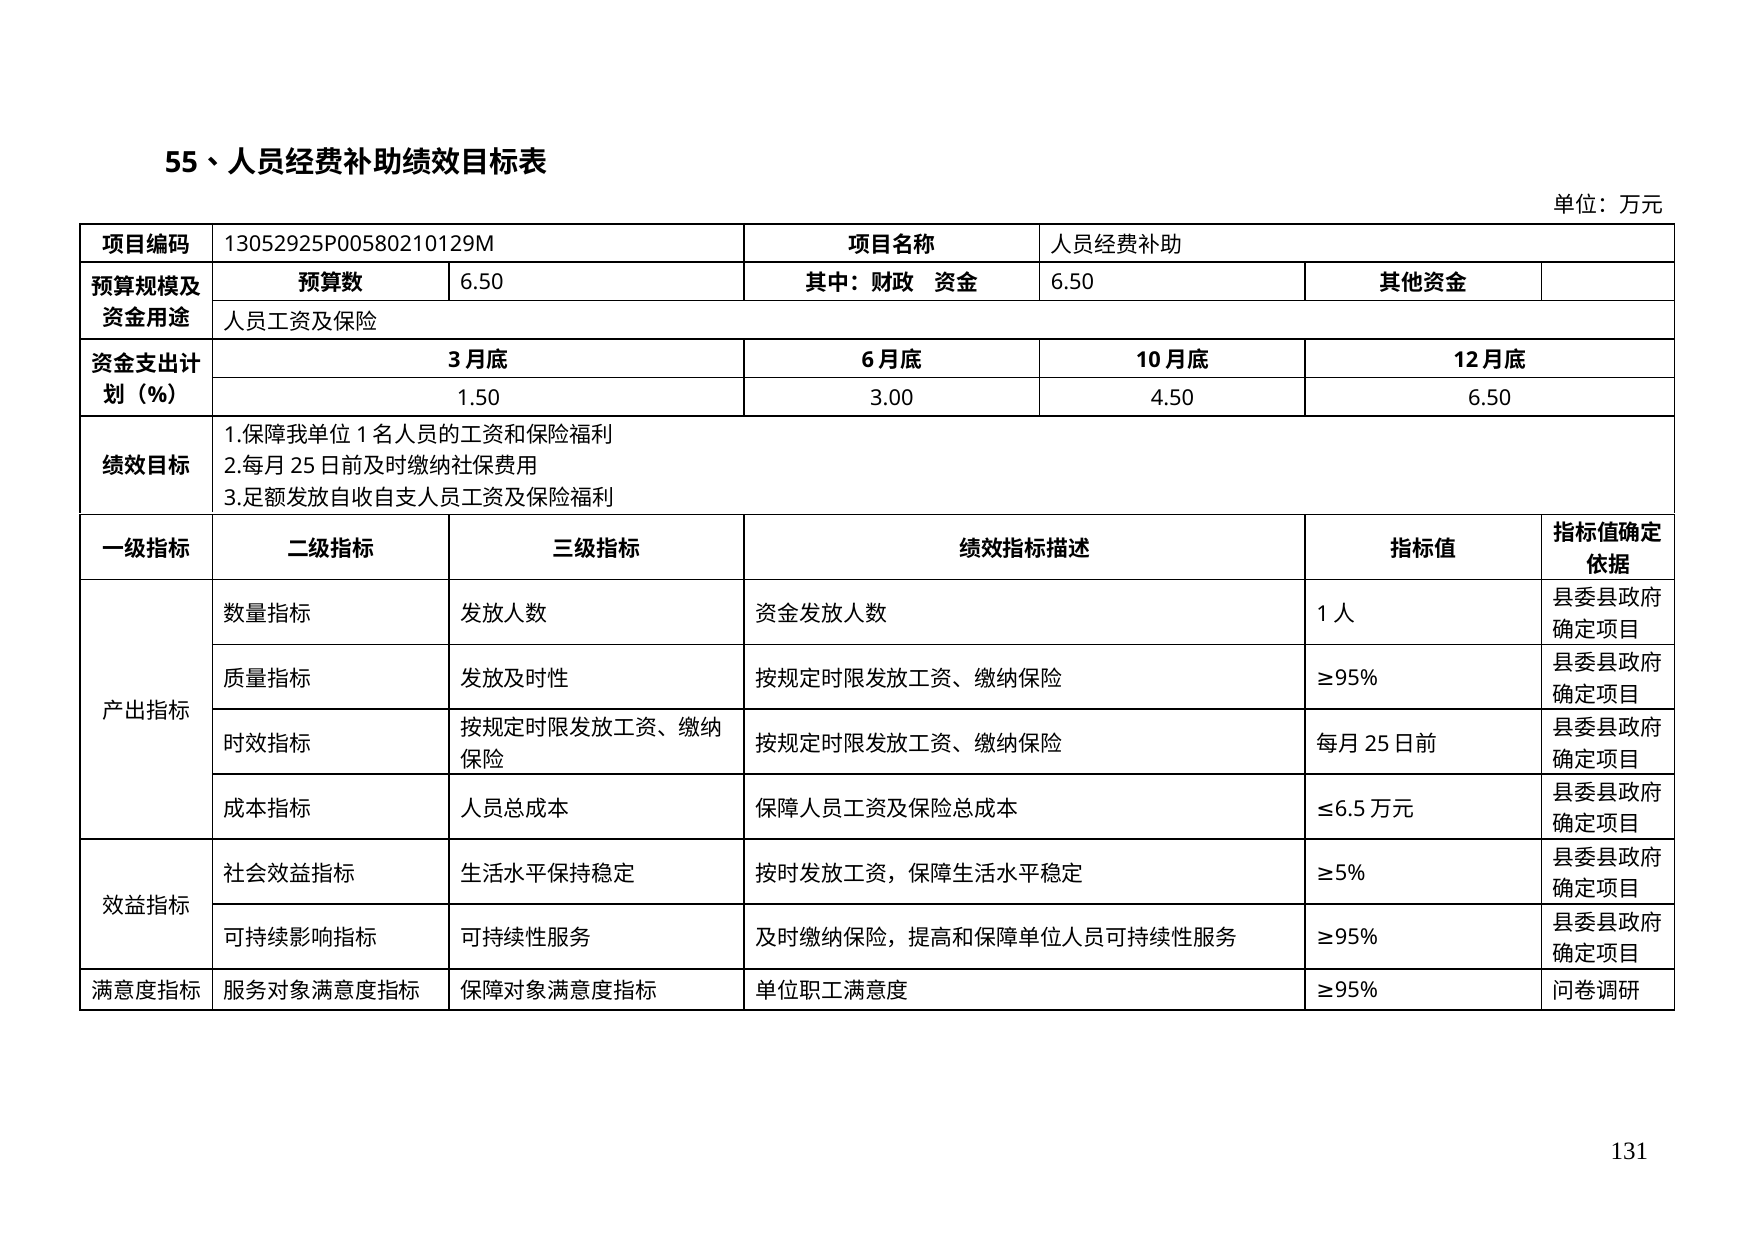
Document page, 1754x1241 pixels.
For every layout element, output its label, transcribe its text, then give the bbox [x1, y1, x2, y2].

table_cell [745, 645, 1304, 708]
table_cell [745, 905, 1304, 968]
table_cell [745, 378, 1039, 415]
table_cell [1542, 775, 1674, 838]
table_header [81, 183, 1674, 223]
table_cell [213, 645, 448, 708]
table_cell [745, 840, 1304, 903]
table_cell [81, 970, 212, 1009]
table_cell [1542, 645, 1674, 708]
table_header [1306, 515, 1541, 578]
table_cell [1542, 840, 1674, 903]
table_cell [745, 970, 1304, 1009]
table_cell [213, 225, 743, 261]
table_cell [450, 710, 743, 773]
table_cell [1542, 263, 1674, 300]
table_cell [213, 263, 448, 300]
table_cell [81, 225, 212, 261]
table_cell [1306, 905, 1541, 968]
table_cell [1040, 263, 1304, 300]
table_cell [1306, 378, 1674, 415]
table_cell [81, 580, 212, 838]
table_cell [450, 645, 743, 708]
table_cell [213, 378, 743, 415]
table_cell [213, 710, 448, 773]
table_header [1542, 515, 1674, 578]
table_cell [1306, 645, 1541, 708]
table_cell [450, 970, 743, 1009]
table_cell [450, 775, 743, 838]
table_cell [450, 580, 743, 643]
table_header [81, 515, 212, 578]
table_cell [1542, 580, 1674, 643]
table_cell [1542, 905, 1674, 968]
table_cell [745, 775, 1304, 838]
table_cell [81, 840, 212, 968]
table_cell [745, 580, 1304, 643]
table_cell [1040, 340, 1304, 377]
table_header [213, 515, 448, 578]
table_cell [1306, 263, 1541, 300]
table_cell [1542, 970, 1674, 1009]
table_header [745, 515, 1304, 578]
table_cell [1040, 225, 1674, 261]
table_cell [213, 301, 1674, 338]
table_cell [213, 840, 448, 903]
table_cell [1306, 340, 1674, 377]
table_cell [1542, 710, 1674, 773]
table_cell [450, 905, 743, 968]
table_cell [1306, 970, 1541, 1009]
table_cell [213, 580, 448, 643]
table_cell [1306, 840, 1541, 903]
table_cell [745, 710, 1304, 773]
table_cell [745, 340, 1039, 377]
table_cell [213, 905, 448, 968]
text 55、人员经费补助绩效目标表 [106, 142, 1648, 181]
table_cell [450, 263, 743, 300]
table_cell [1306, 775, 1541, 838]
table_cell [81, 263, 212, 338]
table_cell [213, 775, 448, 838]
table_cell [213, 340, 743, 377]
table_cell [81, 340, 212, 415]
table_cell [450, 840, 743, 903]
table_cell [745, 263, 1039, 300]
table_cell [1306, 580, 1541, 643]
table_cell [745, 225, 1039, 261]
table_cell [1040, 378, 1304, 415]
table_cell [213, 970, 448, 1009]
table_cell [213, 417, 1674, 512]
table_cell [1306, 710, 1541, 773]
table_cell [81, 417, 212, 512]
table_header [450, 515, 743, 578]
